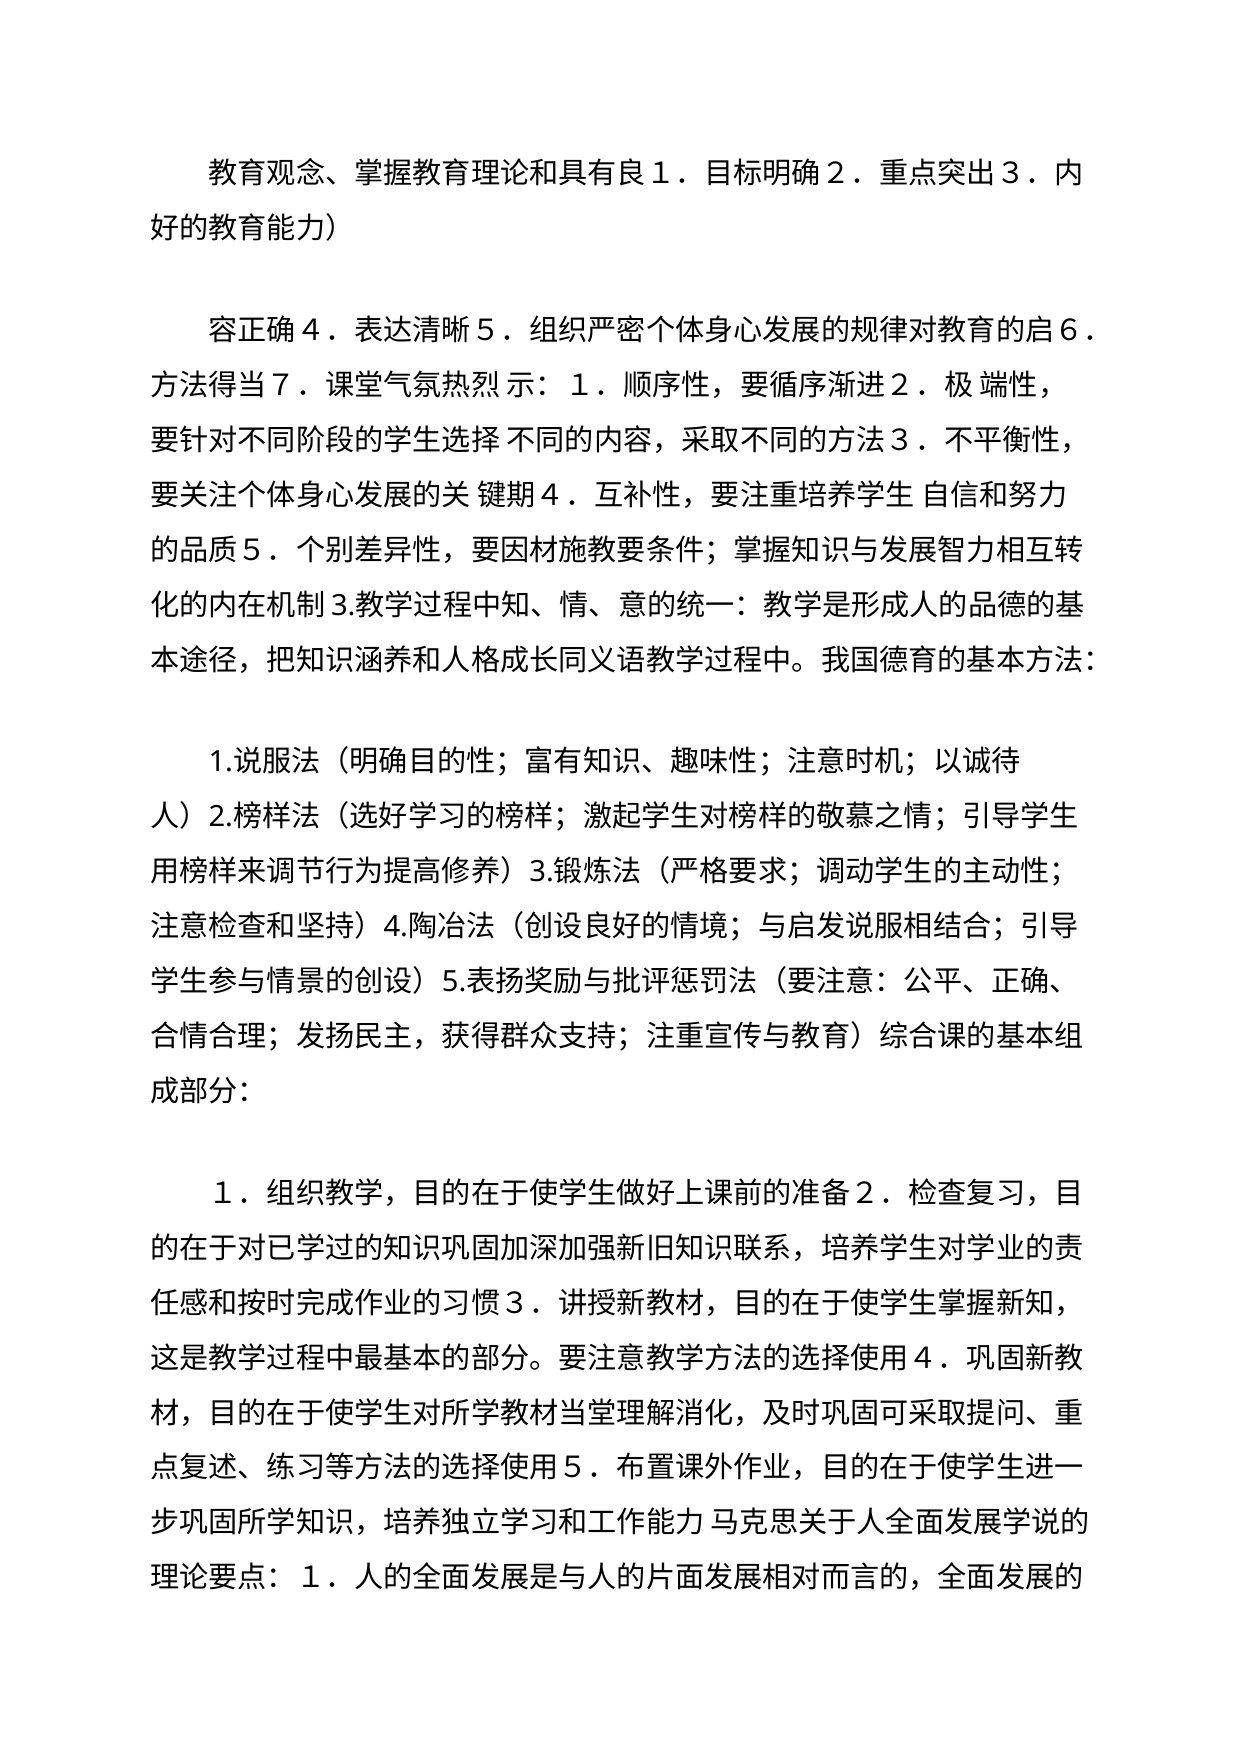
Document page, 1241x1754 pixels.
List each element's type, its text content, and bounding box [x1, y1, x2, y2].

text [150, 1169, 1090, 1596]
text 1.说服法（明确目的性；富有知识、趣味性；注意时机；以诚待人）2.榜样法（选好学习的榜样；激起学生对榜样的敬慕之情；引导学生用榜样来调节行为提高修养）3.锻炼法（严格要求；调动学生的主动性；注意检查和坚持）4.陶冶法（创设良好的情境；与启发说服相结合；引导学生参与情景的创设）5.表扬奖励与批评惩罚法（要注意：公平、正确、合情合理；发扬民主，获得群众支持；注重宣传与教育）综合课的基本组成部分： [150, 738, 1090, 1110]
text 教育观念、掌握教育理论和具有良１．目标明确２．重点突出３．内好的教育能力） [150, 150, 1090, 247]
text 容正确４．表达清晰５．组织严密个体身心发展的规律对教育的启６．方法得当７．课堂气氛热烈 示：１．顺序性，要循序渐进２．极 端性，要针对不同阶段的学生选择 不同的内容，采取不同的方法３．不平衡性，要关注个体身心发展的关 键期４．互补性，要注重培养学生 自信和努力的品质５．个别差异性，要因材施教要条件；掌握知识与发展智力相互转化的内在机制3.教学过程中知、情、意的统一：教学是形成人的品德的基本途径，把知识涵养和人格成长同义语教学过程中。我国德育的基本方法： [150, 307, 1090, 678]
